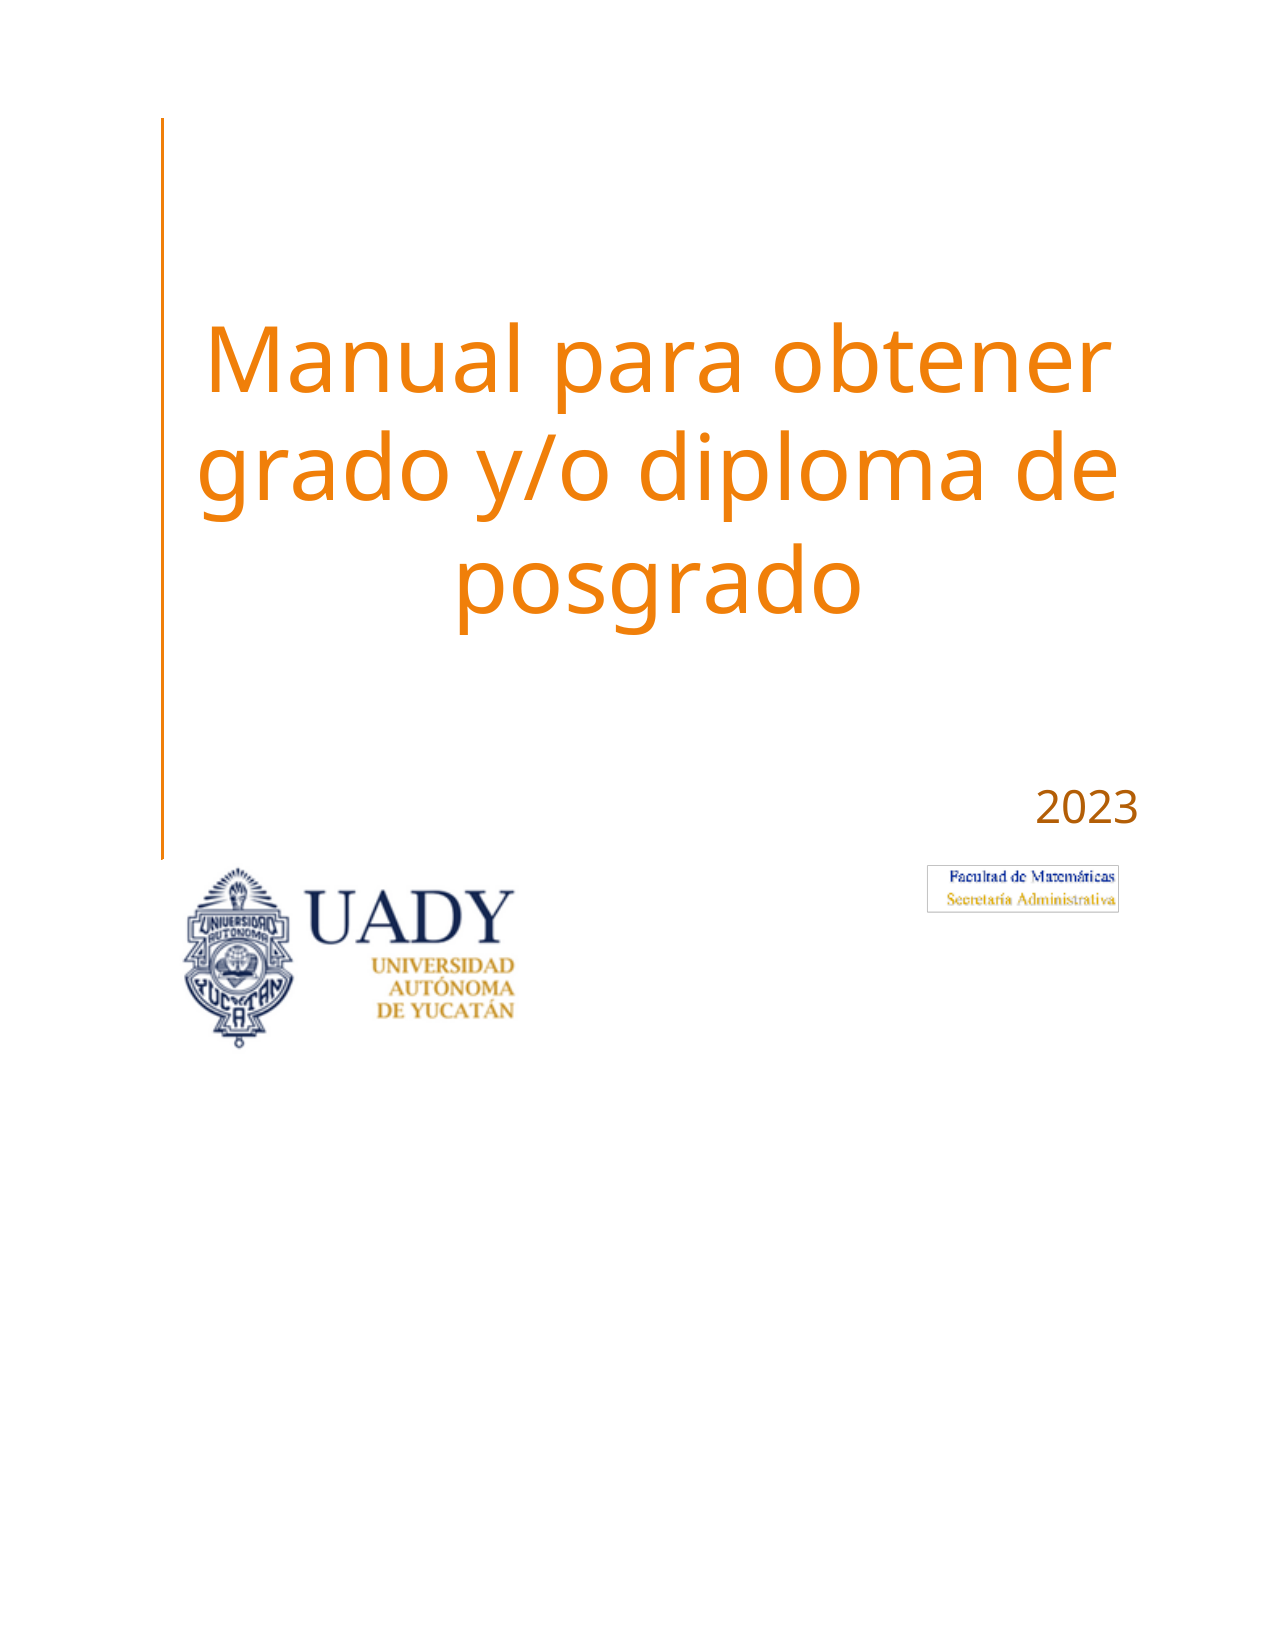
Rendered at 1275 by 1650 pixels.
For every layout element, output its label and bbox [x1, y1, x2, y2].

picture [162, 859, 538, 1066]
picture [915, 858, 1133, 922]
